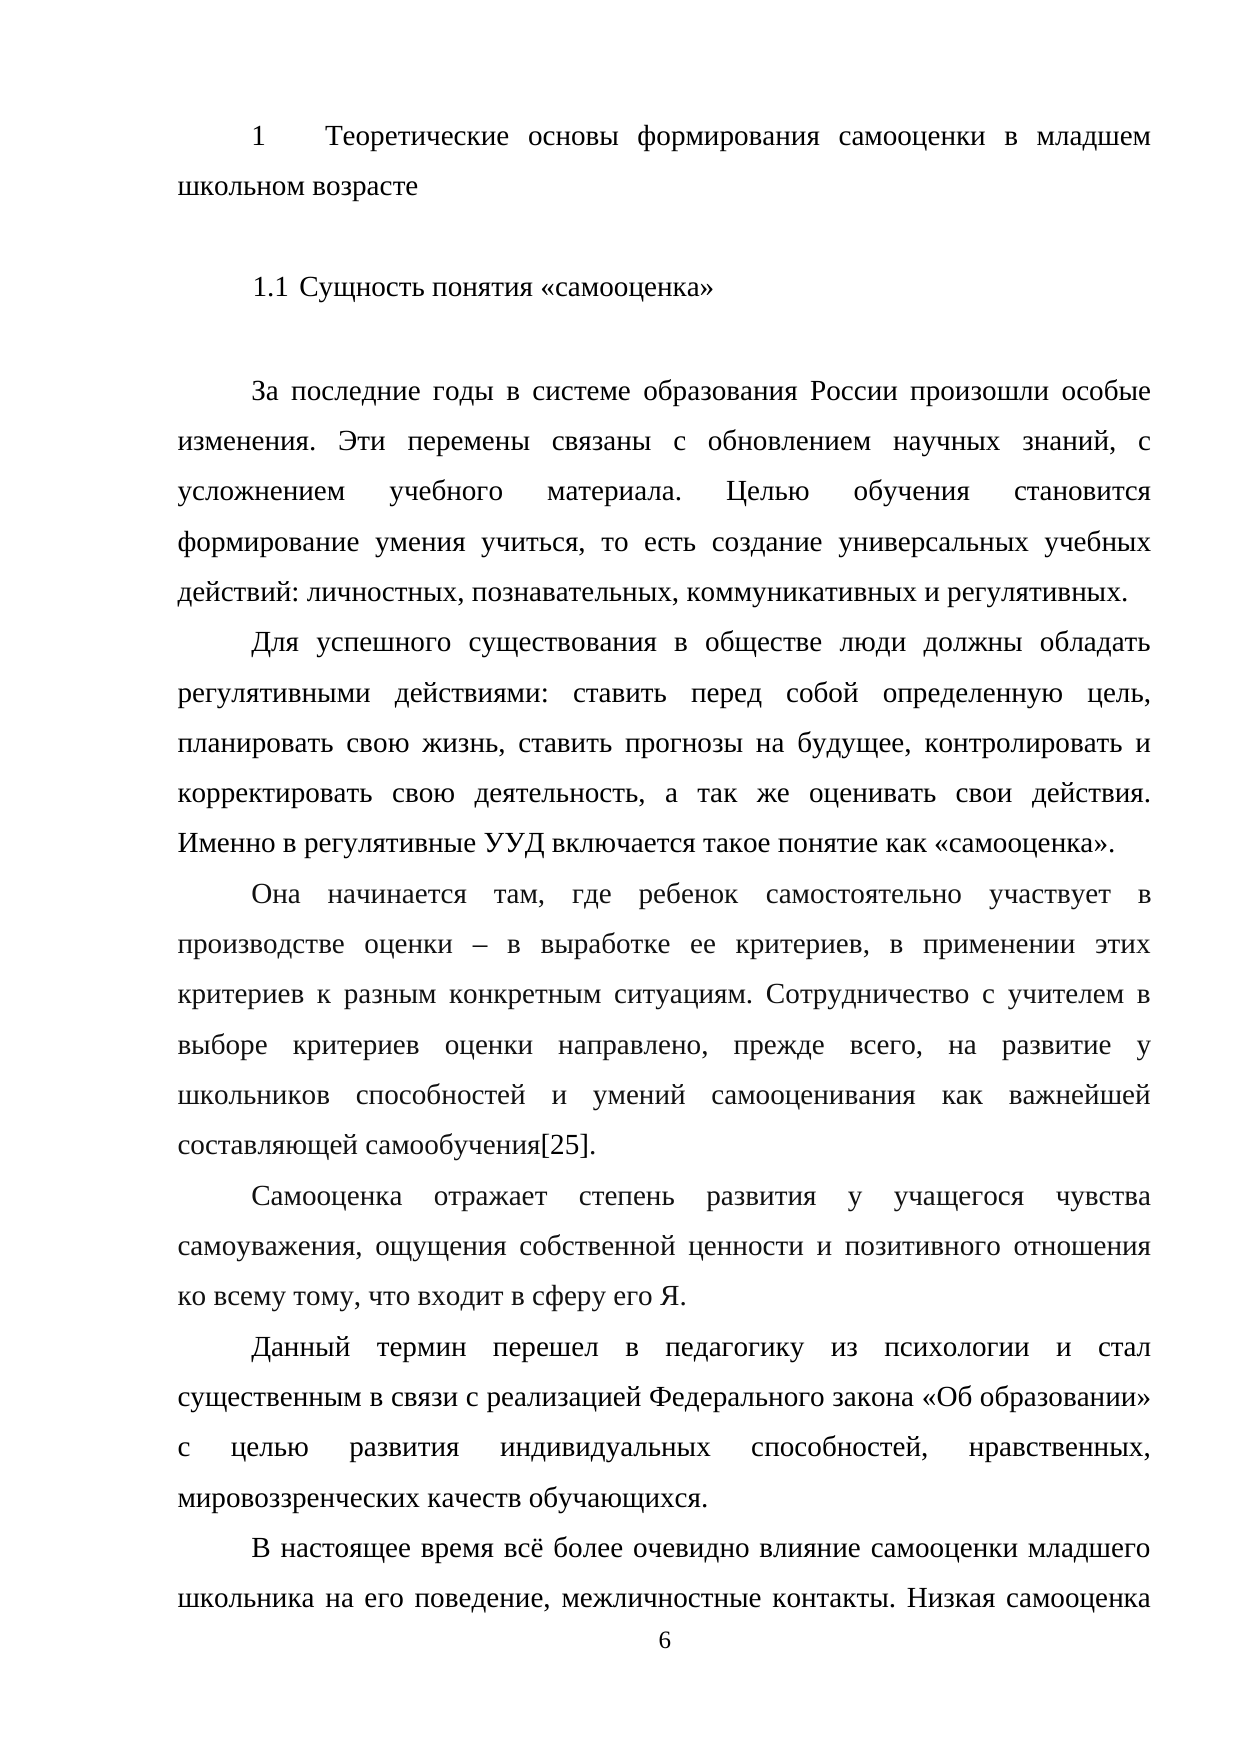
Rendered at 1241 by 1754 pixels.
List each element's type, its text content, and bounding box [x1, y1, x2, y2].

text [177, 1530, 1152, 1614]
list Сущность понятия «самооценка» [252, 269, 1152, 303]
text Она начинается там, где ребенок самостоятельно участвует в производстве оценки – в выработке ее критериев, в применении этих критериев к разным конкретным ситуациям. Сотрудничество с учителем в выборе критериев оценки направлено, прежде всего, на развитие у школьников способностей и умений самооценивания как важнейшей составляющей самообучения[25]. [177, 876, 1152, 1161]
text Самооценка отражает степень развития у учащегося чувства самоуважения, ощущения собственной ценности и позитивного отношения ко всему тому, что входит в сферу его Я. [177, 1178, 1152, 1312]
text Для успешного существования в обществе люди должны обладать регулятивными действиями: ставить перед собой определенную цель, планировать свою жизнь, ставить прогнозы на будущее, контролировать и корректировать свою деятельность, а так же оценивать свои действия. Именно в регулятивные УУД включается такое понятие как «самооценка». [177, 624, 1152, 859]
text 1 Теоретические основы формирования самооценки в младшем школьном возрасте [177, 118, 1152, 202]
text Данный термин перешел в педагогику из психологии и стал существенным в связи с реализацией Федерального закона «Об образовании» с целью развития индивидуальных способностей, нравственных, мировоззренческих качеств обучающихся. [177, 1329, 1152, 1513]
text За последние годы в системе образования России произошли особые изменения. Эти перемены связаны с обновлением научных знаний, с усложнением учебного материала. Целью обучения становится формирование умения учиться, то есть создание универсальных учебных действий: личностных, познавательных, коммуникативных и регулятивных. [177, 373, 1152, 608]
